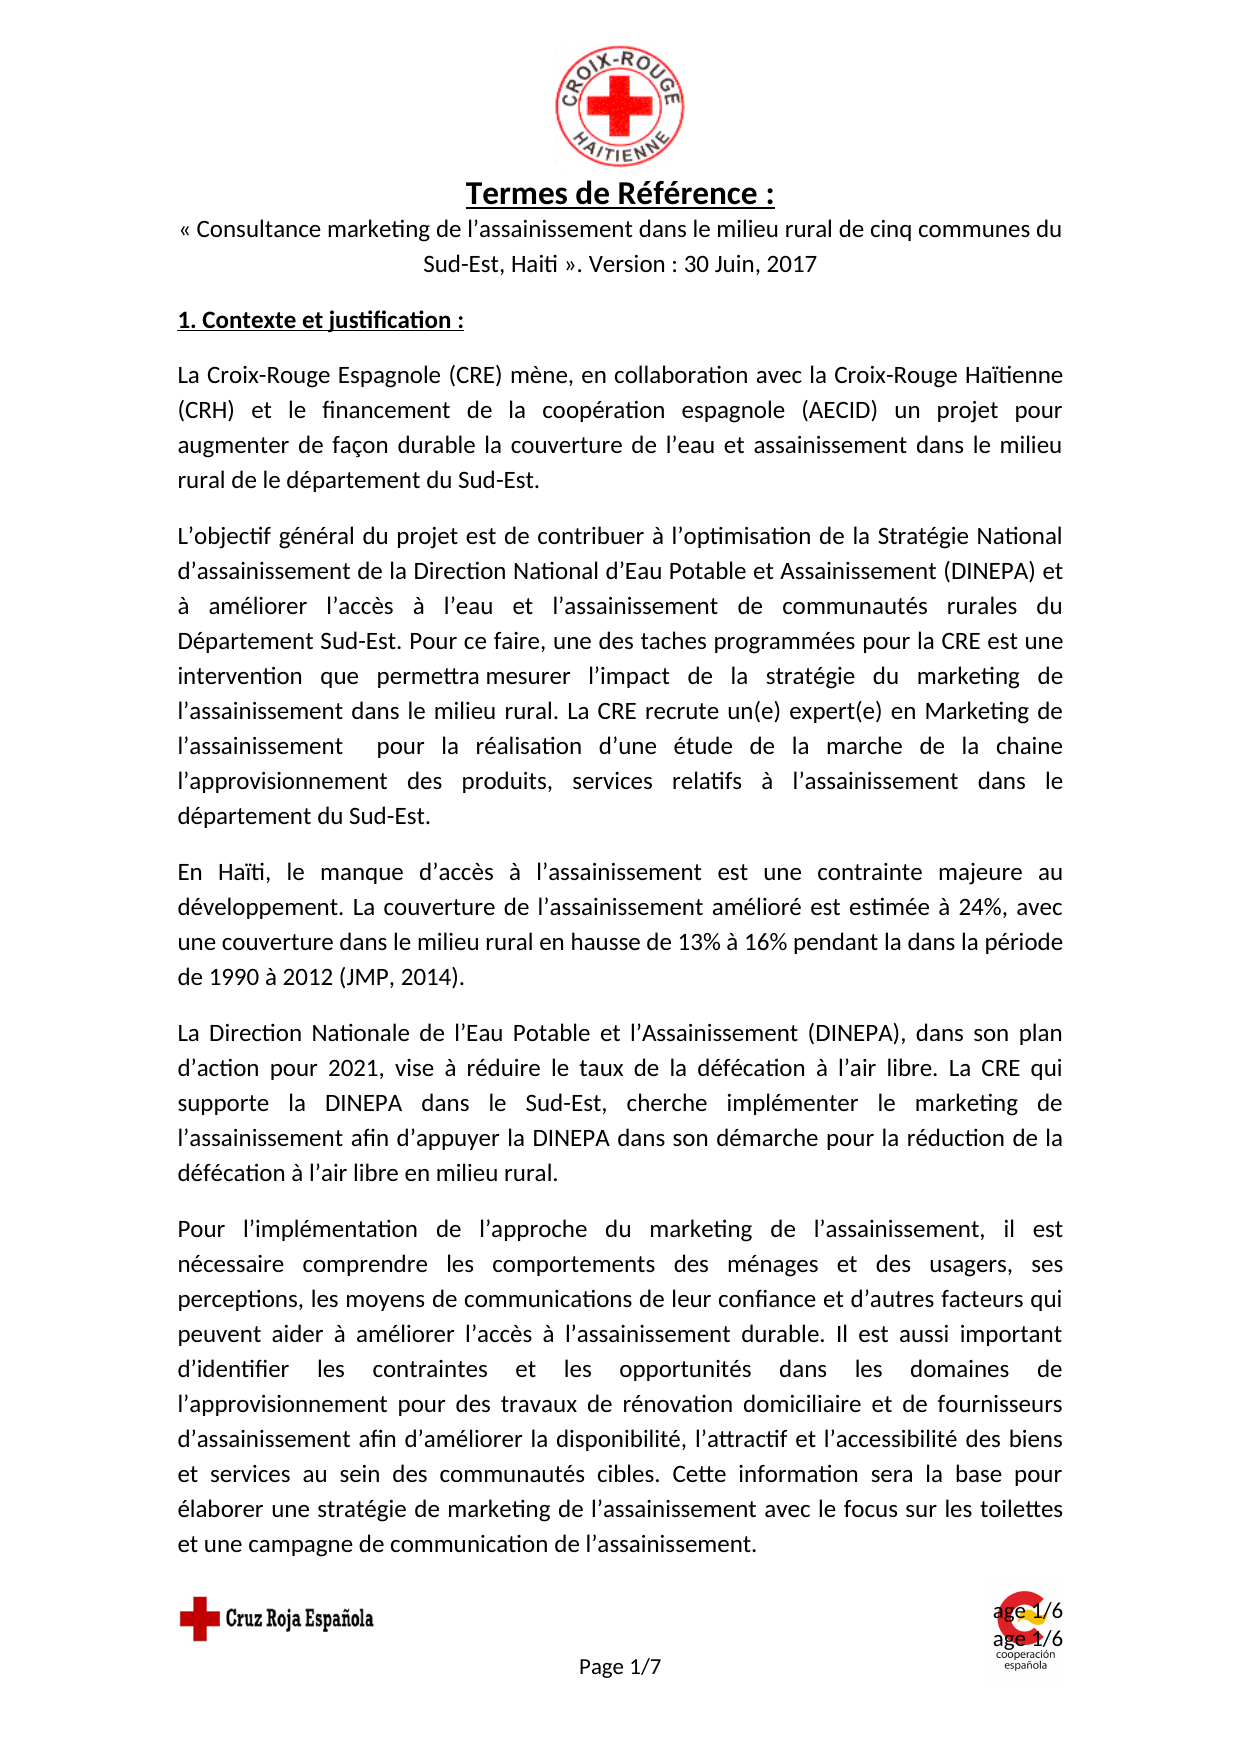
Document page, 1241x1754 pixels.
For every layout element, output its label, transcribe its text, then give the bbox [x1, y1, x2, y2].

text L’objectif général du projet est de contribuer à l’optimisation de la Stratégie National d’assainissement de la Direction National d’Eau Potable et Assainissement (DINEPA) et à améliorer l’accès à l’eau et l’assainissement de communautés rurales du Département Sud-Est. Pour ce faire, une des taches programmées pour la CRE est une intervention que permettra mesurer l’impact de la stratégie du marketing de l’assainissement dans le milieu rural. La CRE recrute un(e) expert(e) en Marketing de l’assainissement pour la réalisation d’une étude de la marche de la chaine l’approvisionnement des produits, services relatifs à l’assainissement dans le département du Sud-Est. [177, 520, 1063, 831]
picture [176, 1590, 413, 1645]
text Termes de Référence : [177, 172, 1063, 213]
text En Haïti, le manque d’accès à l’assainissement est une contrainte majeure au développement. La couverture de l’assainissement amélioré est estimée à 24%, avec une couverture dans le milieu rural en hausse de 13% à 16% pendant la dans la période de 1990 à 2012 (JMP, 2014). [177, 856, 1063, 992]
text « Consultance marketing de l’assainissement dans le milieu rural de cinq communes du Sud-Est, Haiti ». Version : 30 Juin, 2017 [177, 213, 1063, 278]
picture [984, 1576, 1067, 1686]
text La Direction Nationale de l’Eau Potable et l’Assainissement (DINEPA), dans son plan d’action pour 2021, vise à réduire le taux de la défécation à l’air libre. La CRE qui supporte la DINEPA dans le Sud-Est, cherche implémenter le marketing de l’assainissement afin d’appuyer la DINEPA dans son démarche pour la réduction de la défécation à l’air libre en milieu rural. [177, 1017, 1063, 1188]
text Pour l’implémentation de l’approche du marketing de l’assainissement, il est nécessaire comprendre les comportements des ménages et des usagers, ses perceptions, les moyens de communications de leur confiance et d’autres facteurs qui peuvent aider à améliorer l’accès à l’assainissement durable. Il est aussi important d’identifier les contraintes et les opportunités dans les domaines de l’approvisionnement pour des travaux de rénovation domiciliaire et de fournisseurs d’assainissement afin d’améliorer la disponibilité, l’attractif et l’accessibilité des biens et services au sein des communautés cibles. Cette information sera la base pour élaborer une stratégie de marketing de l’assainissement avec le focus sur les toilettes et une campagne de communication de l’assainissement. [177, 1213, 1063, 1558]
text 1. Contexte et justification : [177, 304, 1063, 334]
text La Croix-Rouge Espagnole (CRE) mène, en collaboration avec la Croix-Rouge Haïtienne (CRH) et le financement de la coopération espagnole (AECID) un projet pour augmenter de façon durable la couverture de l’eau et assainissement dans le milieu rural de le département du Sud-Est. [177, 359, 1063, 495]
